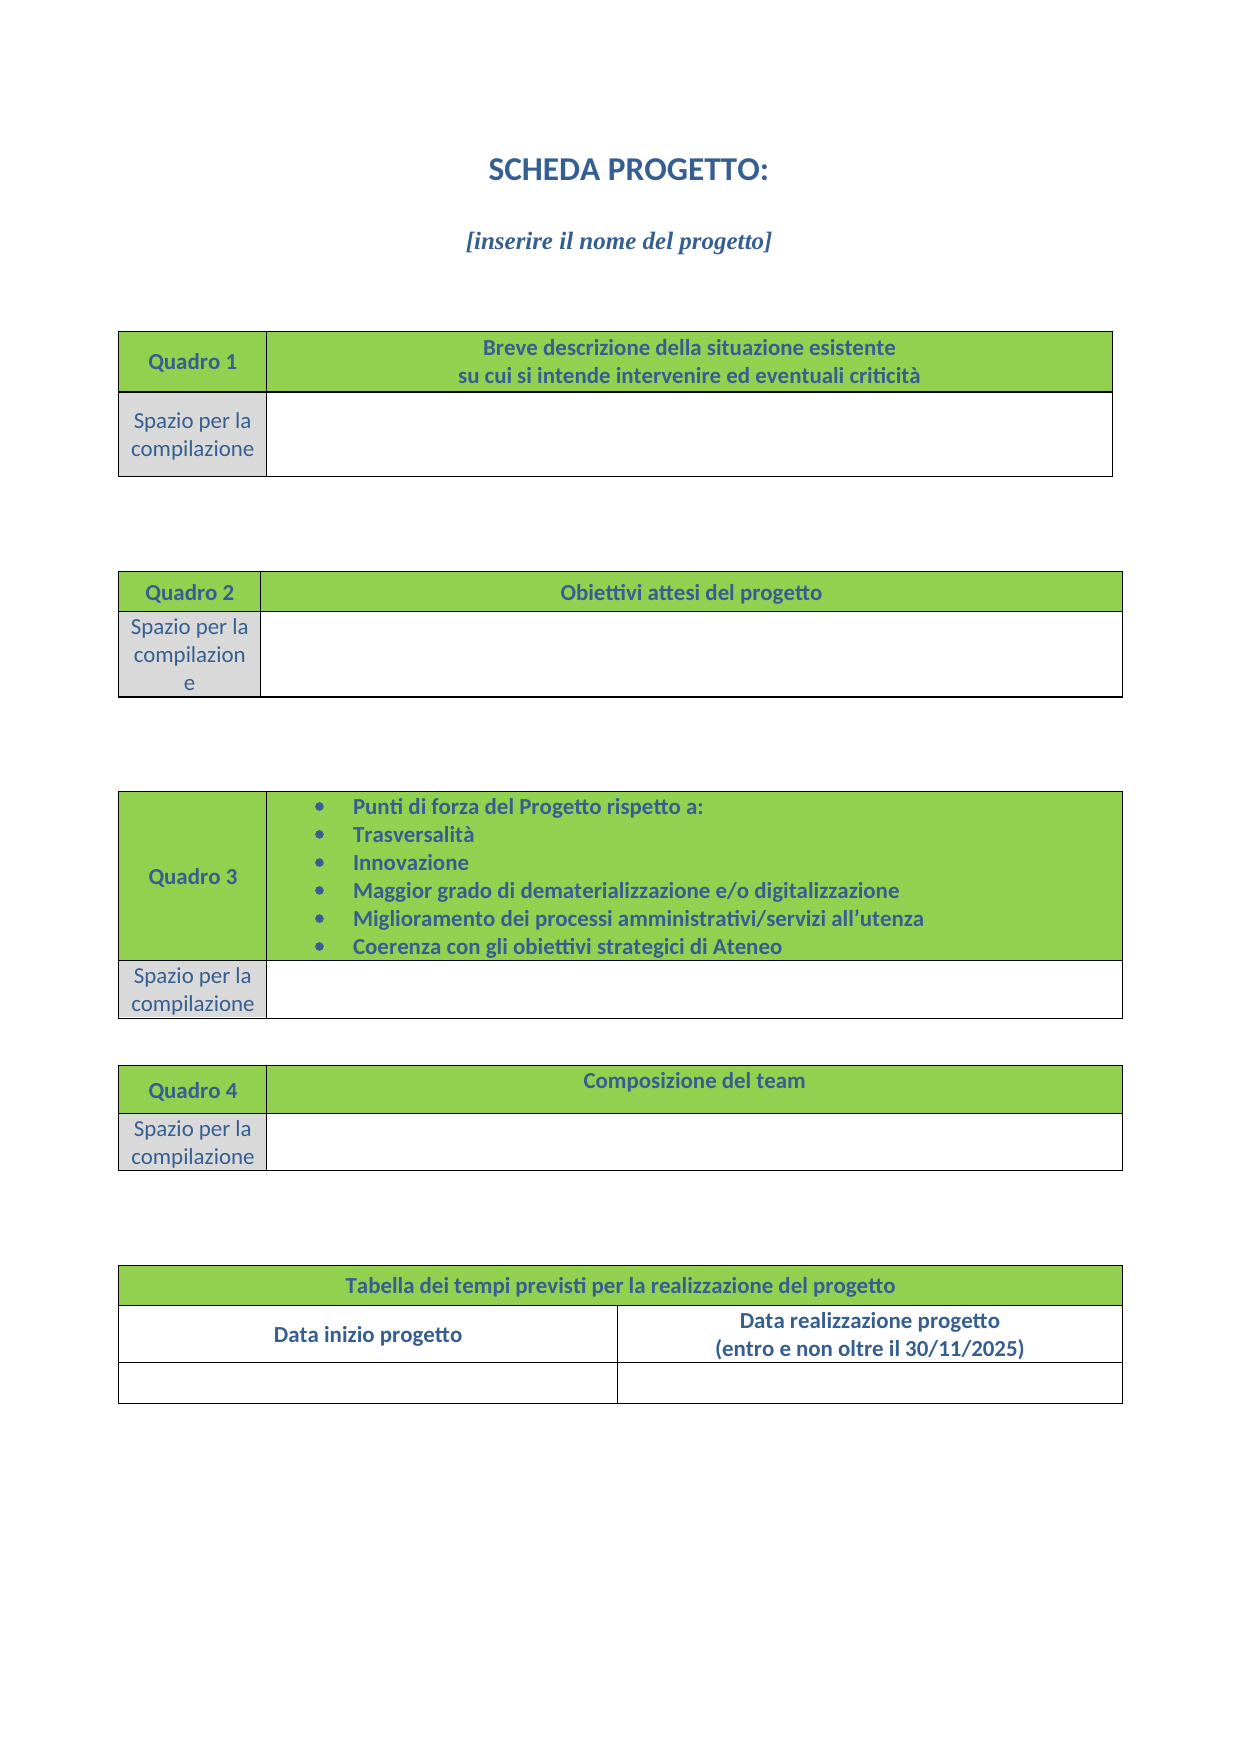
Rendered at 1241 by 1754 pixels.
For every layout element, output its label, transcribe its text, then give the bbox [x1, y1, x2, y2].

table_cell [267, 393, 1112, 476]
table_cell Spazio per la compilazione [119, 1114, 266, 1170]
table_header Punti di forza del Progetto rispetto a: Trasversalità Innovazione Maggior grado di dematerializzazione e/o digitalizzazione Miglioramento dei processi amministrativi/servizi all’utenza Coerenza con gli obiettivi strategici di Ateneo [267, 792, 1122, 960]
table_header Composizione del team [267, 1066, 1122, 1113]
table_header Breve descrizione della situazione esistente su cui si intende intervenire ed eventuali criticità [267, 332, 1112, 391]
table_cell Spazio per la compilazione [119, 961, 266, 1017]
table_cell [267, 1114, 1122, 1170]
text SCHEDA PROGETTO: [413, 148, 1066, 188]
table_cell Data realizzazione progetto (entro e non oltre il 30/11/2025) [618, 1306, 1122, 1362]
table_header Tabella dei tempi previsti per la realizzazione del progetto [119, 1266, 1122, 1305]
table_cell Spazio per la compilazione [119, 393, 266, 476]
table_header Quadro 3 [119, 792, 266, 960]
table_cell [119, 1363, 617, 1402]
table_header Quadro 4 [119, 1066, 266, 1113]
table_cell [261, 612, 1122, 696]
table_header Quadro 2 [119, 572, 260, 611]
table_cell Data inizio progetto [119, 1306, 617, 1362]
table_header Obiettivi attesi del progetto [261, 572, 1122, 611]
table_header Quadro 1 [119, 332, 266, 391]
table_cell [618, 1363, 1122, 1402]
table_cell [267, 961, 1122, 1017]
text [inserire il nome del progetto] [118, 226, 1122, 254]
table_cell Spazio per la compilazione [119, 612, 260, 696]
